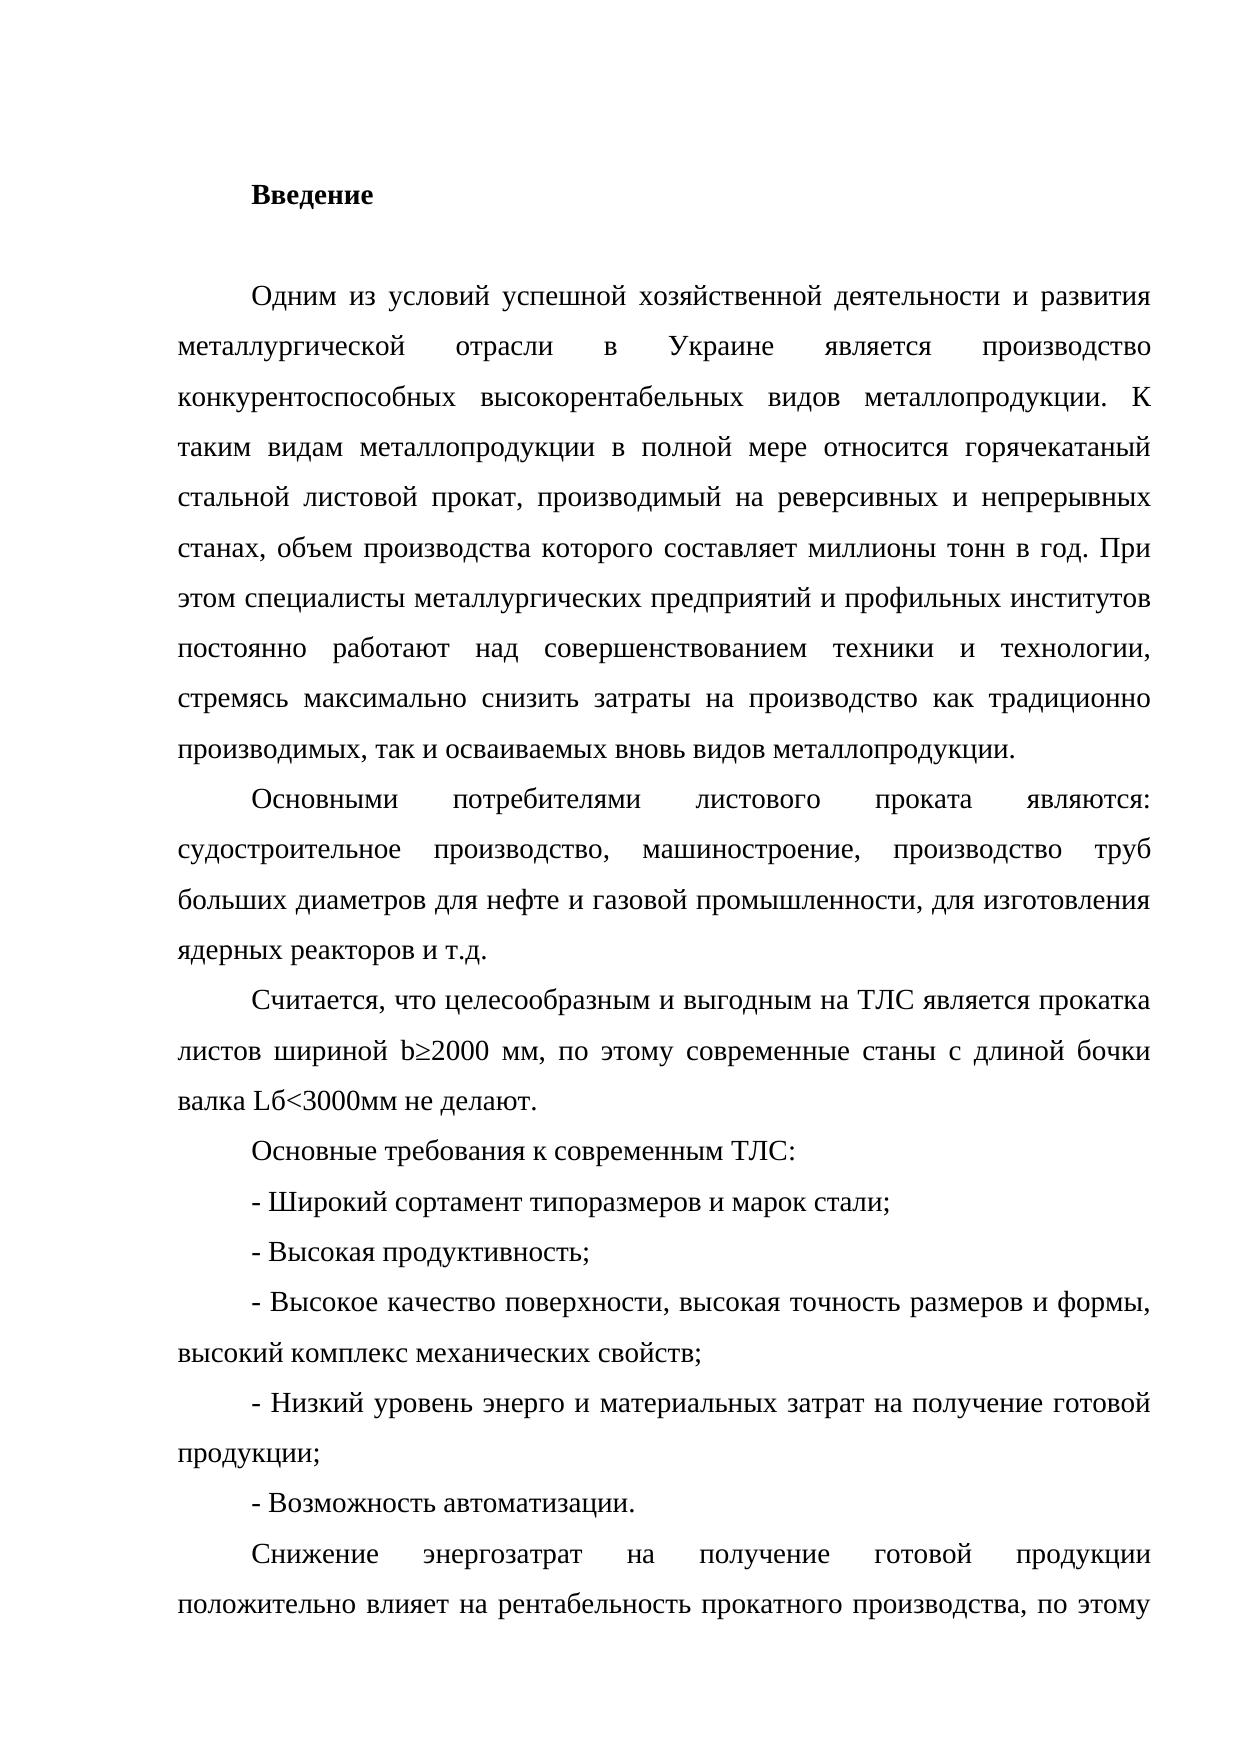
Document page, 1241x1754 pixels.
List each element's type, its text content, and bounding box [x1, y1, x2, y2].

text Считается, что целесообразным и выгодным на ТЛС является прокатка листов шириной b≥2000 мм, по этому современные станы с длиной бочки валка Lб<3000мм не делают. [177, 982, 1152, 1117]
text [177, 1536, 1152, 1620]
text Введение [177, 177, 1152, 211]
text - Низкий уровень энерго и материальных затрат на получение готовой продукции; [177, 1385, 1152, 1469]
text - Высокая продуктивность; [177, 1234, 1152, 1268]
text Одним из условий успешной хозяйственной деятельности и развития металлургической отрасли в Украине является производство конкурентоспособных высокорентабельных видов металлопродукции. К таким видам металлопродукции в полной мере относится горячекатаный стальной листовой прокат, производимый на реверсивных и непрерывных станах, объем производства которого составляет миллионы тонн в год. При этом специалисты металлургических предприятий и профильных институтов постоянно работают над совершенствованием техники и технологии, стремясь максимально снизить затраты на производство как традиционно производимых, так и осваиваемых вновь видов металлопродукции. [177, 278, 1152, 764]
text Основные требования к современным ТЛС: [177, 1133, 1152, 1167]
text - Широкий сортамент типоразмеров и марок стали; [177, 1184, 1152, 1217]
text - Возможность автоматизации. [177, 1486, 1152, 1519]
text - Высокое качество поверхности, высокая точность размеров и формы, высокий комплекс механических свойств; [177, 1284, 1152, 1368]
text Основными потребителями листового проката являются: судостроительное производство, машиностроение, производство труб больших диаметров для нефте и газовой промышленности, для изготовления ядерных реакторов и т.д. [177, 781, 1152, 966]
